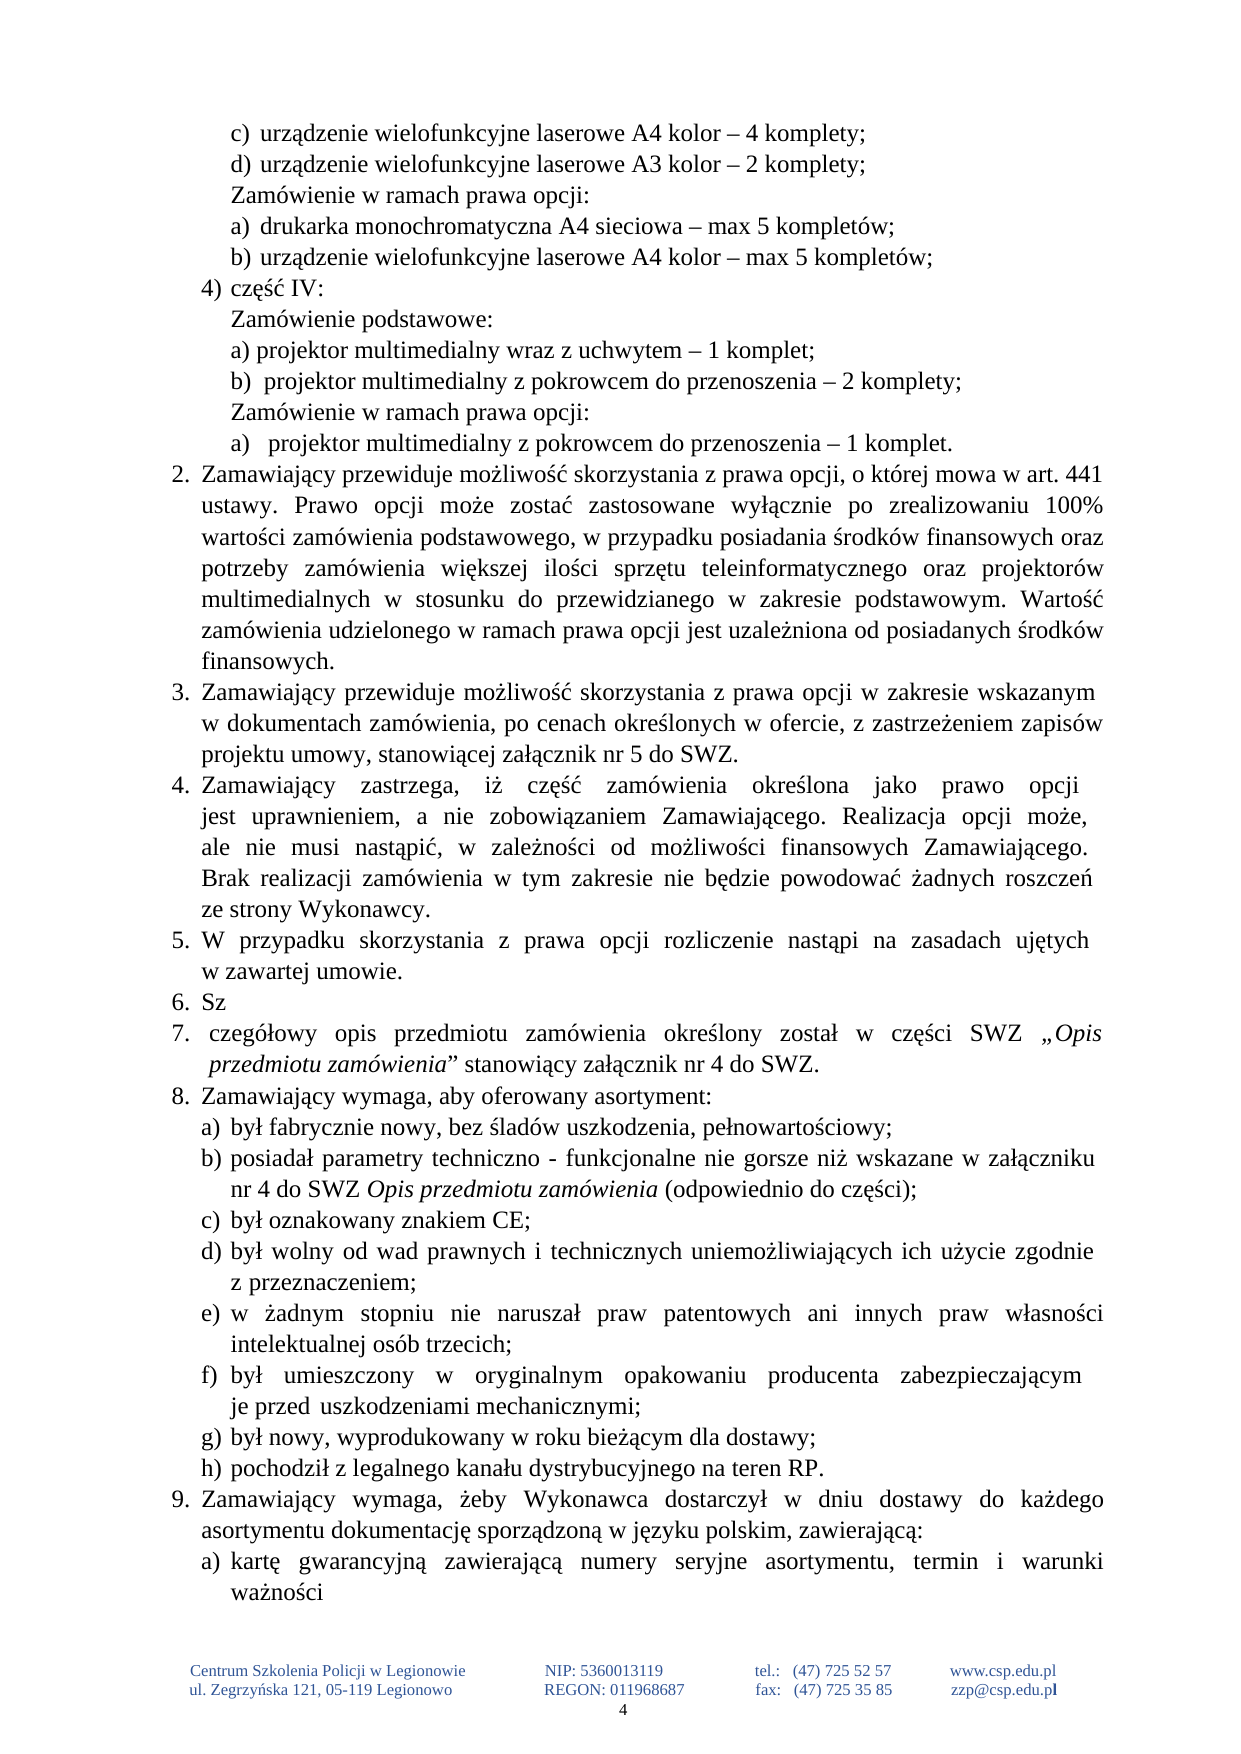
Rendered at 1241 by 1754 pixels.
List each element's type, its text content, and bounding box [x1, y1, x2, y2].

list Zamówienie w ramach prawa opcji: [230, 180, 1104, 209]
list g) był nowy, wyprodukowany w roku bieżącym dla dostawy; [201, 1422, 1104, 1451]
list Zamówienie w ramach prawa opcji: [230, 397, 1104, 426]
list Zamawiający przewiduje możliwość skorzystania z prawa opcji w zakresie wskazanym w dokumentach zamówienia, po cenach określonych w ofercie, z zastrzeżeniem zapisów projektu umowy, stanowiącej załącznik nr 5 do SWZ. [171, 677, 1104, 768]
list czegółowy opis przedmiotu zamówienia określony został w części SWZ „Opis przedmiotu zamówienia” stanowiący załącznik nr 4 do SWZ. [171, 1018, 1104, 1078]
list h) pochodził z legalnego kanału dystrybucyjnego na teren RP. [201, 1453, 1104, 1482]
list Sz [171, 987, 1104, 1016]
list Zamówienie podstawowe: [230, 304, 1104, 333]
list d) urządzenie wielofunkcyjne laserowe A3 kolor – 2 komplety; [230, 149, 1104, 178]
list a) kartę gwarancyjną zawierającą numery seryjne asortymentu, termin i warunki ważności [201, 1546, 1104, 1606]
list projektor multimedialny z pokrowcem do przenoszenia – 1 komplet. [230, 428, 1104, 457]
list f) był umieszczony w oryginalnym opakowaniu producenta zabezpieczającym je przed uszkodzeniami mechanicznymi; [201, 1360, 1104, 1420]
list Zamawiający przewiduje możliwość skorzystania z prawa opcji, o której mowa w art. 441 ustawy. Prawo opcji może zostać zastosowane wyłącznie po zrealizowaniu 100% wartości zamówienia podstawowego, w przypadku posiadania środków finansowych oraz potrzeby zamówienia większej ilości sprzętu teleinformatycznego oraz projektorów multimedialnych w stosunku do przewidzianego w zakresie podstawowym. Wartość zamówienia udzielonego w ramach prawa opcji jest uzależniona od posiadanych środków finansowych. [171, 459, 1104, 674]
list b) projektor multimedialny z pokrowcem do przenoszenia – 2 komplety; [230, 366, 1104, 395]
list 9. Zamawiający wymaga, żeby Wykonawca dostarczył w dniu dostawy do każdego asortymentu dokumentację sporządzoną w języku polskim, zawierającą: [171, 1484, 1104, 1544]
list W przypadku skorzystania z prawa opcji rozliczenie nastąpi na zasadach ujętych w zawartej umowie. [171, 925, 1104, 985]
list drukarka monochromatyczna A4 sieciowa – max 5 kompletów; [230, 211, 1104, 240]
list b) posiadał parametry techniczno - funkcjonalne nie gorsze niż wskazane w załączniku nr 4 do SWZ Opis przedmiotu zamówienia (odpowiednio do części); [201, 1143, 1104, 1203]
list d) był wolny od wad prawnych i technicznych uniemożliwiających ich użycie zgodnie z przeznaczeniem; [201, 1236, 1104, 1296]
list a) był fabrycznie nowy, bez śladów uszkodzenia, pełnowartościowy; [201, 1112, 1104, 1141]
list e) w żadnym stopniu nie naruszał praw patentowych ani innych praw własności intelektualnej osób trzecich; [201, 1298, 1104, 1358]
list Zamawiający wymaga, aby oferowany asortyment: [171, 1081, 1104, 1109]
list urządzenie wielofunkcyjne laserowe A4 kolor – max 5 kompletów; [230, 242, 1104, 271]
list 4) część IV: [201, 273, 1104, 302]
list Zamawiający zastrzega, iż część zamówienia określona jako prawo opcji jest uprawnieniem, a nie zobowiązaniem Zamawiającego. Realizacja opcji może, ale nie musi nastąpić, w zależności od możliwości finansowych Zamawiającego. Brak realizacji zamówienia w tym zakresie nie będzie powodować żadnych roszczeń ze strony Wykonawcy. [171, 770, 1104, 923]
list c) urządzenie wielofunkcyjne laserowe A4 kolor – 4 komplety; [230, 118, 1104, 147]
list c) był oznakowany znakiem CE; [201, 1205, 1104, 1234]
list a) projektor multimedialny wraz z uchwytem – 1 komplet; [230, 335, 1104, 364]
